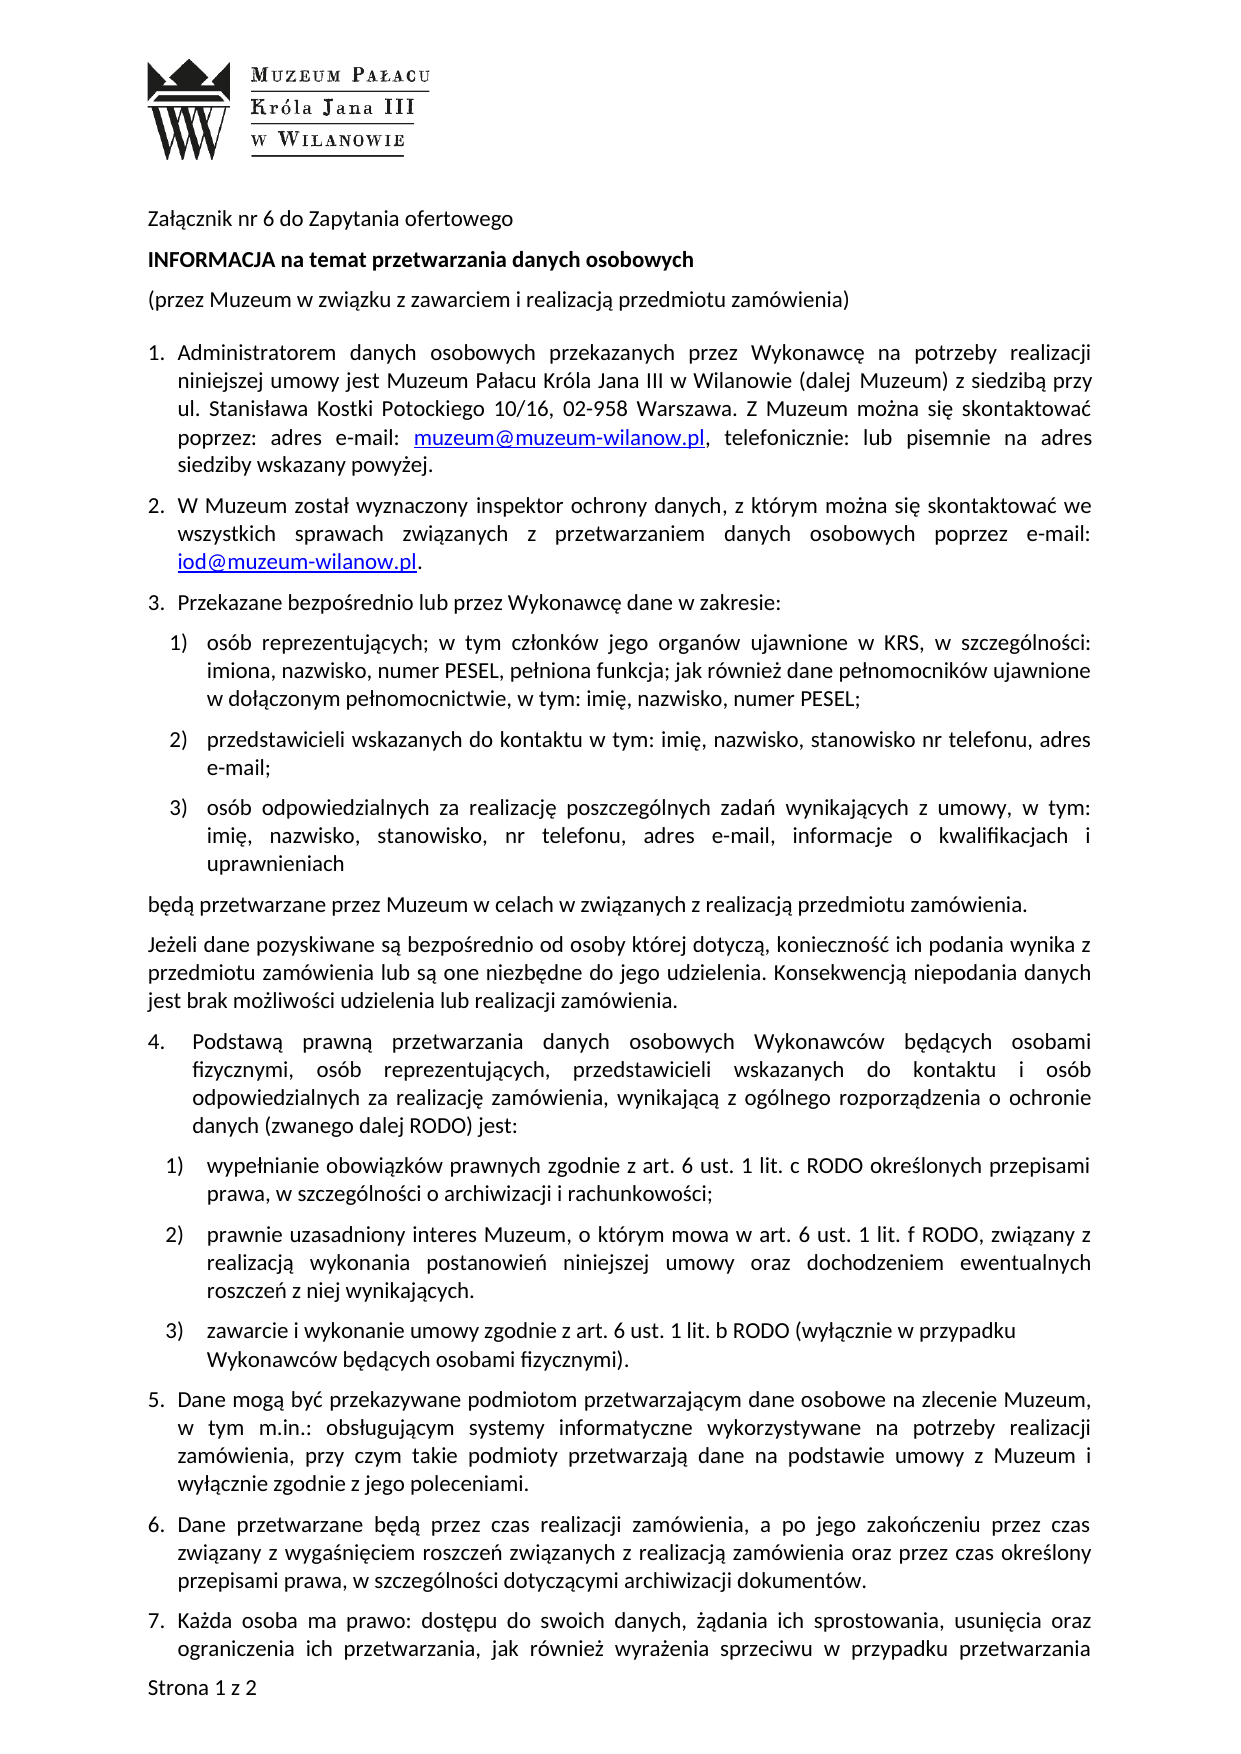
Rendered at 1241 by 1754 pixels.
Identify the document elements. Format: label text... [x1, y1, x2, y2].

subtitle Załącznik nr 6 do Zapytania ofertowego [148, 204, 1093, 232]
list przedstawicieli wskazanych do kontaktu w tym: imię, nazwisko, stanowisko nr telefonu, adres e-mail; [169, 725, 1093, 781]
subtitle INFORMACJA na temat przetwarzania danych osobowych [148, 245, 1093, 273]
list Dane mogą być przekazywane podmiotom przetwarzającym dane osobowe na zlecenie Muzeum, w tym m.in.: obsługującym systemy informatyczne wykorzystywane na potrzeby realizacji zamówienia, przy czym takie podmioty przetwarzają dane na podstawie umowy z Muzeum i wyłącznie zgodnie z jego poleceniami. [148, 1385, 1093, 1497]
list osób odpowiedzialnych za realizację poszczególnych zadań wynikających z umowy, w tym: imię, nazwisko, stanowisko, nr telefonu, adres e-mail, informacje o kwalifikacjach i uprawnieniach [169, 793, 1093, 877]
list Podstawą prawną przetwarzania danych osobowych Wykonawców będących osobami fizycznymi, osób reprezentujących, przedstawicieli wskazanych do kontaktu i osób odpowiedzialnych za realizację zamówienia, wynikającą z ogólnego rozporządzenia o ochronie danych (zwanego dalej RODO) jest: [148, 1027, 1093, 1139]
text (przez Muzeum w związku z zawarciem i realizacją przedmiotu zamówienia) [148, 286, 1093, 313]
picture [147, 59, 430, 160]
list Dane przetwarzane będą przez czas realizacji zamówienia, a po jego zakończeniu przez czas związany z wygaśnięciem roszczeń związanych z realizacją zamówienia oraz przez czas określony przepisami prawa, w szczególności dotyczącymi archiwizacji dokumentów. [148, 1510, 1093, 1594]
list prawnie uzasadniony interes Muzeum, o którym mowa w art. 6 ust. 1 lit. f RODO, związany z realizacją wykonania postanowień niniejszej umowy oraz dochodzeniem ewentualnych roszczeń z niej wynikających. [165, 1220, 1093, 1304]
text Jeżeli dane pozyskiwane są bezpośrednio od osoby której dotyczą, konieczność ich podania wynika z przedmiotu zamówienia lub są one niezbędne do jego udzielenia. Konsekwencją niepodania danych jest brak możliwości udzielenia lub realizacji zamówienia. [148, 930, 1093, 1014]
text będą przetwarzane przez Muzeum w celach w związanych z realizacją przedmiotu zamówienia. [148, 890, 1093, 918]
list zawarcie i wykonanie umowy zgodnie z art. 6 ust. 1 lit. b RODO (wyłącznie w przypadku Wykonawców będących osobami fizycznymi). [165, 1317, 1093, 1373]
list osób reprezentujących; w tym członków jego organów ujawnione w KRS, w szczególności: imiona, nazwisko, numer PESEL, pełniona funkcja; jak również dane pełnomocników ujawnione w dołączonym pełnomocnictwie, w tym: imię, nazwisko, numer PESEL; [169, 628, 1093, 712]
list Administratorem danych osobowych przekazanych przez Wykonawcę na potrzeby realizacji niniejszej umowy jest Muzeum Pałacu Króla Jana III w Wilanowie (dalej Muzeum) z siedzibą przy ul. Stanisława Kostki Potockiego 10/16, 02-958 Warszawa. Z Muzeum można się skontaktować poprzez: adres e-mail: muzeum@muzeum-wilanow.pl, telefonicznie: lub pisemnie na adres siedziby wskazany powyżej. [148, 338, 1093, 479]
list Przekazane bezpośrednio lub przez Wykonawcę dane w zakresie: [148, 588, 1093, 616]
list W Muzeum został wyznaczony inspektor ochrony danych, z którym można się skontaktować we wszystkich sprawach związanych z przetwarzaniem danych osobowych poprzez e-mail: iod@muzeum-wilanow.pl. [148, 491, 1093, 575]
list wypełnianie obowiązków prawnych zgodnie z art. 6 ust. 1 lit. c RODO określonych przepisami prawa, w szczególności o archiwizacji i rachunkowości; [165, 1152, 1093, 1208]
